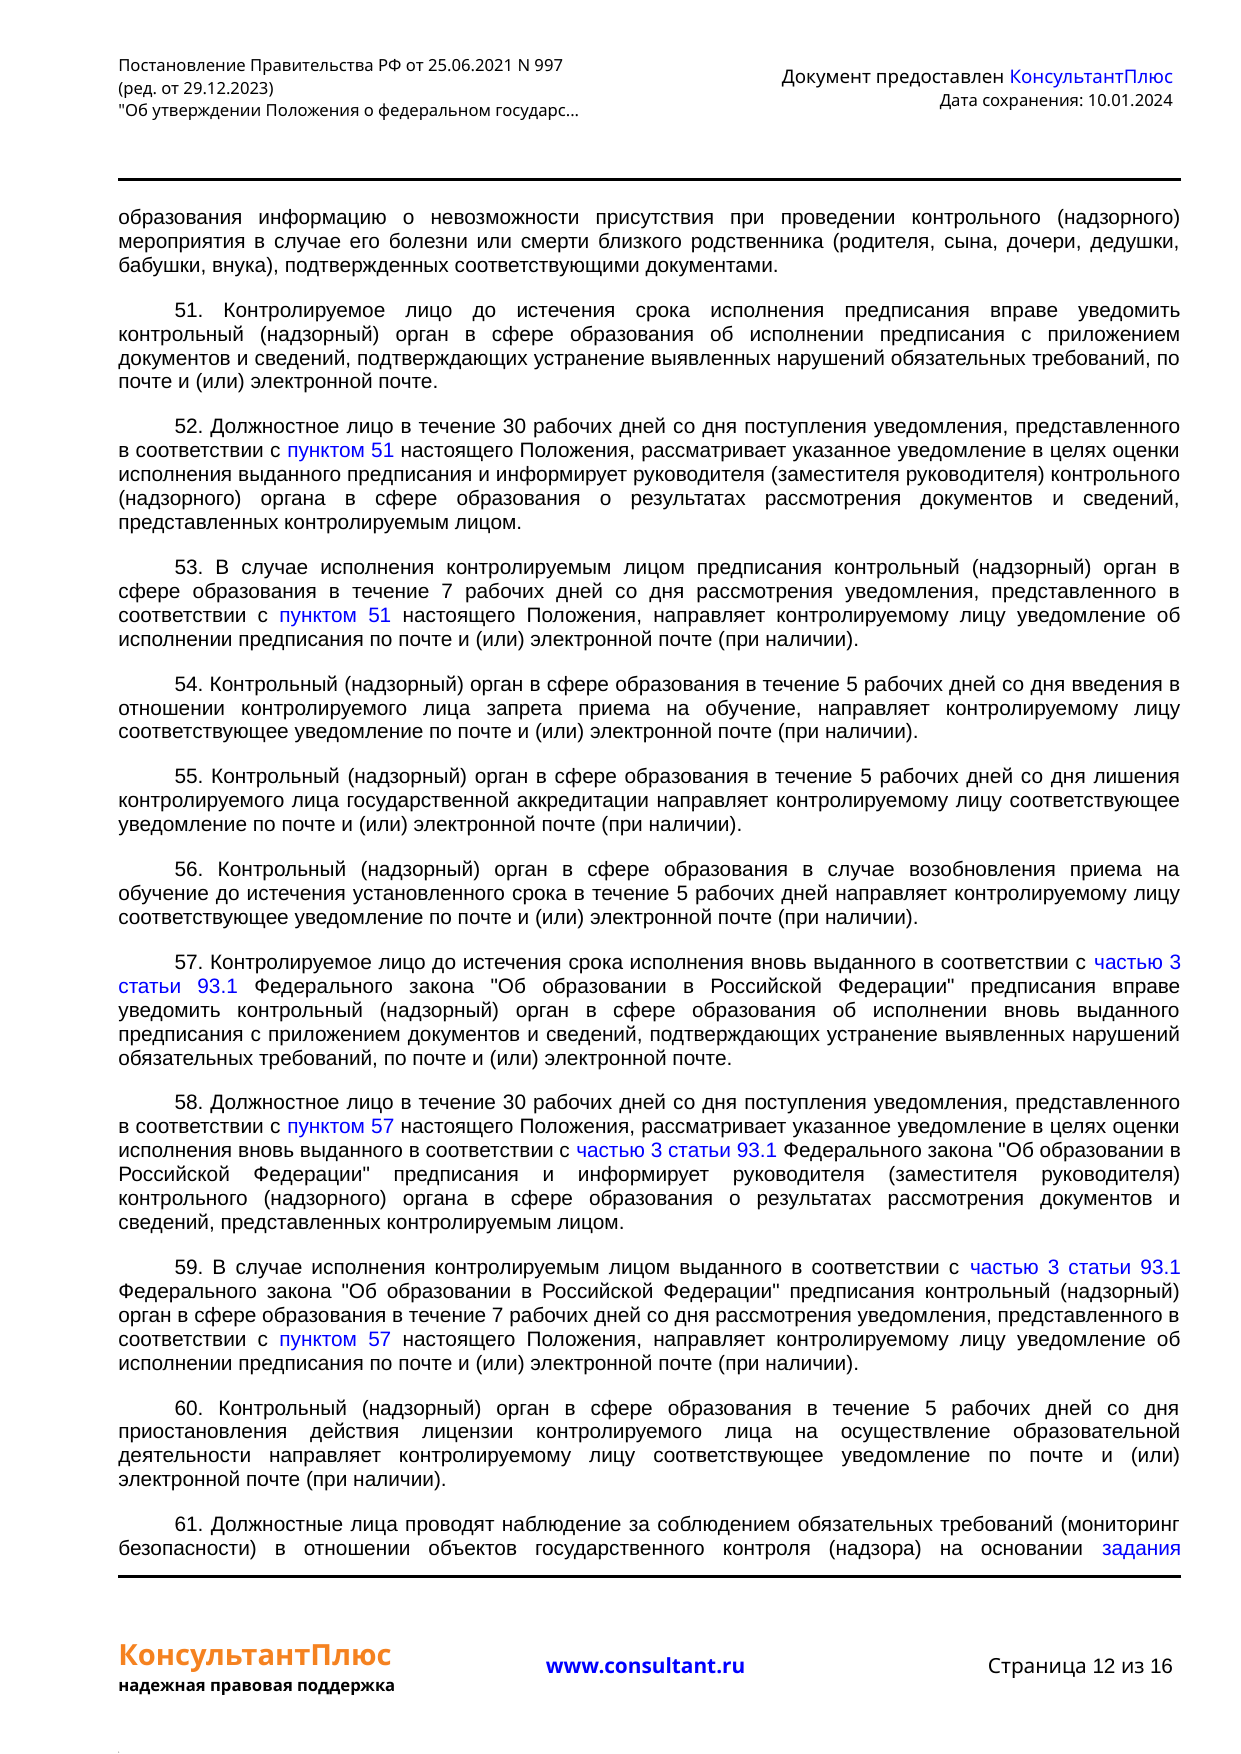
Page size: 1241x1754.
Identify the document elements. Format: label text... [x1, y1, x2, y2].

text 53. В случае исполнения контролируемым лицом предписания контрольный (надзорный) орган в сфере образования в течение 7 рабочих дней со дня рассмотрения уведомления, представленного в соответствии с пунктом 51 настоящего Положения, направляет контролируемому лицу уведомление об исполнении предписания по почте и (или) электронной почте (при наличии). [118, 555, 1181, 651]
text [118, 1512, 1181, 1560]
text 57. Контролируемое лицо до истечения срока исполнения вновь выданного в соответствии с частью 3 статьи 93.1 Федерального закона "Об образовании в Российской Федерации" предписания вправе уведомить контрольный (надзорный) орган в сфере образования об исполнении вновь выданного предписания с приложением документов и сведений, подтверждающих устранение выявленных нарушений обязательных требований, по почте и (или) электронной почте. [118, 949, 1181, 1069]
text 60. Контрольный (надзорный) орган в сфере образования в течение 5 рабочих дней со дня приостановления действия лицензии контролируемого лица на осуществление образовательной деятельности направляет контролируемому лицу соответствующее уведомление по почте и (или) электронной почте (при наличии). [118, 1395, 1181, 1491]
text 56. Контрольный (надзорный) орган в сфере образования в случае возобновления приема на обучение до истечения установленного срока в течение 5 рабочих дней направляет контролируемому лицу соответствующее уведомление по почте и (или) электронной почте (при наличии). [118, 857, 1181, 929]
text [118, 205, 1181, 277]
text 54. Контрольный (надзорный) орган в сфере образования в течение 5 рабочих дней со дня введения в отношении контролируемого лица запрета приема на обучение, направляет контролируемому лицу соответствующее уведомление по почте и (или) электронной почте (при наличии). [118, 671, 1181, 743]
text 58. Должностное лицо в течение 30 рабочих дней со дня поступления уведомления, представленного в соответствии с пунктом 57 настоящего Положения, рассматривает указанное уведомление в целях оценки исполнения вновь выданного в соответствии с частью 3 статьи 93.1 Федерального закона "Об образовании в Российской Федерации" предписания и информирует руководителя (заместителя руководителя) контрольного (надзорного) органа в сфере образования о результатах рассмотрения документов и сведений, представленных контролируемым лицом. [118, 1090, 1181, 1234]
text 59. В случае исполнения контролируемым лицом выданного в соответствии с частью 3 статьи 93.1 Федерального закона "Об образовании в Российской Федерации" предписания контрольный (надзорный) орган в сфере образования в течение 7 рабочих дней со дня рассмотрения уведомления, представленного в соответствии с пунктом 57 настоящего Положения, направляет контролируемому лицу уведомление об исполнении предписания по почте и (или) электронной почте (при наличии). [118, 1255, 1181, 1374]
text 52. Должностное лицо в течение 30 рабочих дней со дня поступления уведомления, представленного в соответствии с пунктом 51 настоящего Положения, рассматривает указанное уведомление в целях оценки исполнения выданного предписания и информирует руководителя (заместителя руководителя) контрольного (надзорного) органа в сфере образования о результатах рассмотрения документов и сведений, представленных контролируемым лицом. [118, 414, 1181, 534]
text 51. Контролируемое лицо до истечения срока исполнения предписания вправе уведомить контрольный (надзорный) орган в сфере образования об исполнении предписания с приложением документов и сведений, подтверждающих устранение выявленных нарушений обязательных требований, по почте и (или) электронной почте. [118, 297, 1181, 393]
text 55. Контрольный (надзорный) орган в сфере образования в течение 5 рабочих дней со дня лишения контролируемого лица государственной аккредитации направляет контролируемому лицу соответствующее уведомление по почте и (или) электронной почте (при наличии). [118, 764, 1181, 836]
